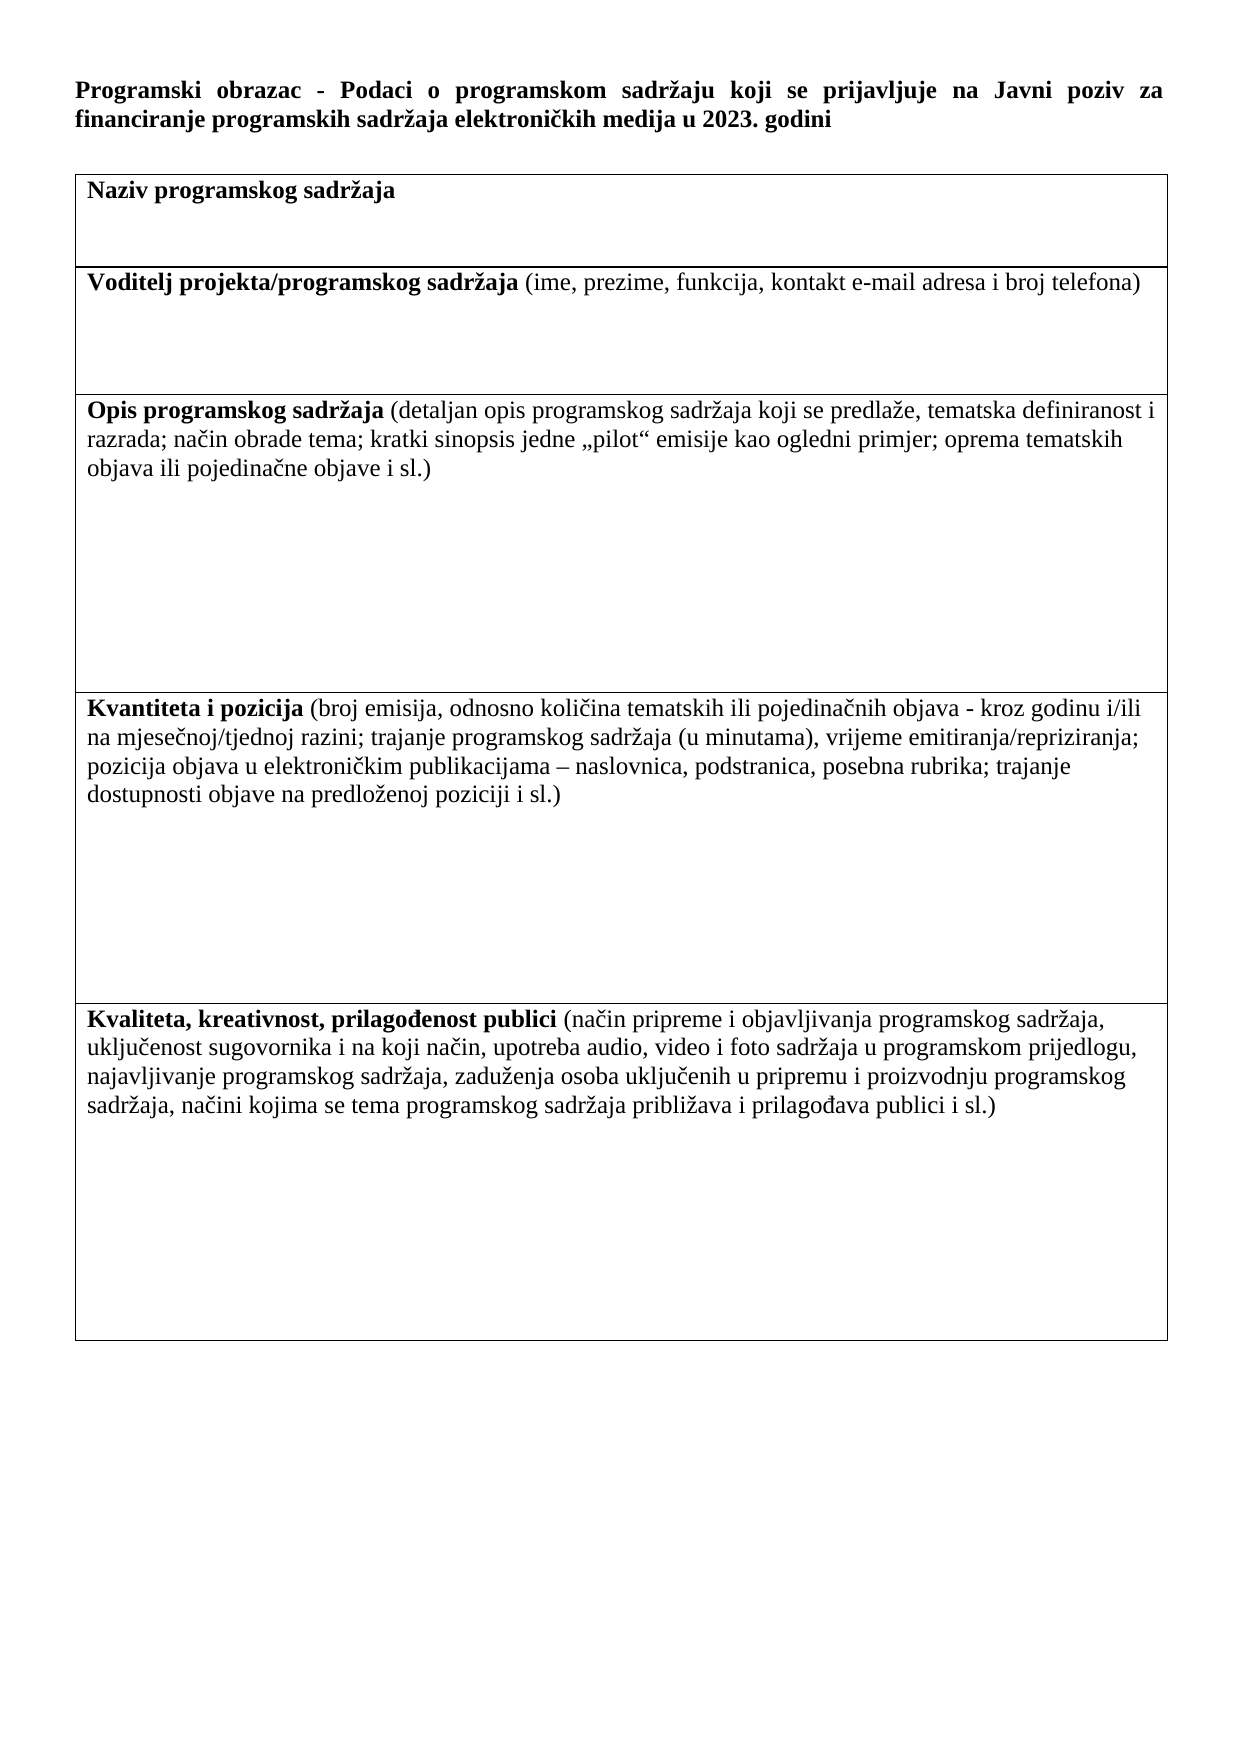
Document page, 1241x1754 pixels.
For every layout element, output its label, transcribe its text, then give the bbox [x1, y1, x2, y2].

table_cell Kvantiteta i pozicija (broj emisija, odnosno količina tematskih ili pojedinačnih objava - kroz godinu i/ili na mjesečnoj/tjednoj razini; trajanje programskog sadržaja (u minutama), vrijeme emitiranja/repriziranja; pozicija objava u elektroničkim publikacijama – naslovnica, podstranica, posebna rubrika; trajanje dostupnosti objave na predloženoj poziciji i sl.) [76, 693, 1167, 1003]
table_cell Kvaliteta, kreativnost, prilagođenost publici (način pripreme i objavljivanja programskog sadržaja, uključenost sugovornika i na koji način, upotreba audio, video i foto sadržaja u programskom prijedlogu, najavljivanje programskog sadržaja, zaduženja osoba uključenih u pripremu i proizvodnju programskog sadržaja, načini kojima se tema programskog sadržaja približava i prilagođava publici i sl.) [76, 1004, 1167, 1340]
table_cell Opis programskog sadržaja (detaljan opis programskog sadržaja koji se predlaže, tematska definiranost i razrada; način obrade tema; kratki sinopsis jedne „pilot“ emisije kao ogledni primjer; oprema tematskih objava ili pojedinačne objave i sl.) [76, 395, 1167, 692]
table_header Naziv programskog sadržaja [76, 175, 1167, 266]
table_cell Voditelj projekta/programskog sadržaja (ime, prezime, funkcija, kontakt e-mail adresa i broj telefona) [76, 268, 1167, 394]
